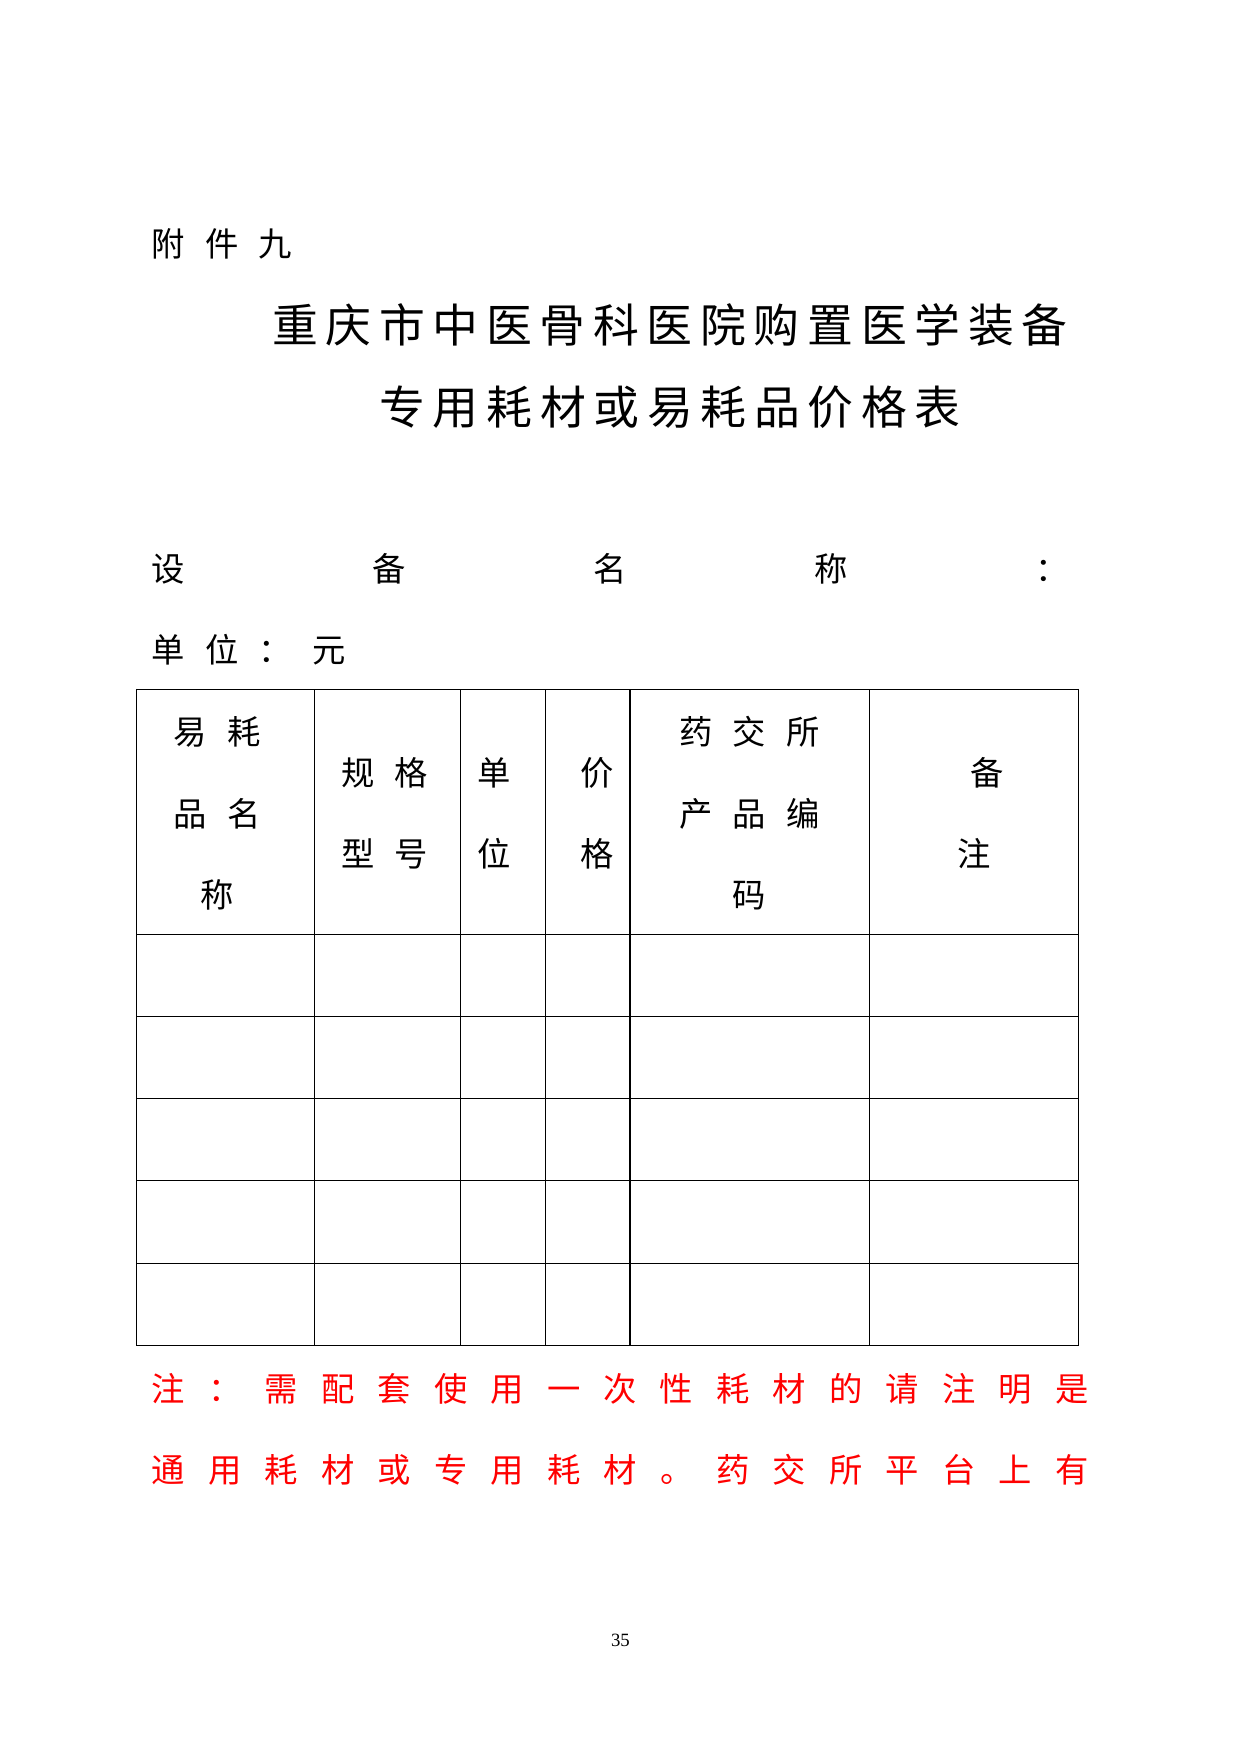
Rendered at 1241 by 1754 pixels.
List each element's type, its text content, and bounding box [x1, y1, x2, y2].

table_cell [631, 1181, 869, 1263]
table_cell [631, 935, 869, 1016]
table_cell [137, 1181, 314, 1263]
table_cell [315, 1181, 460, 1263]
table_cell [461, 1017, 545, 1098]
table_cell [137, 1017, 314, 1098]
table_cell [546, 1017, 629, 1098]
table_cell [315, 935, 460, 1016]
table_cell [870, 1017, 1078, 1098]
table_cell [870, 1181, 1078, 1263]
table_header 药交所产品编码 [631, 690, 869, 933]
table_cell [461, 1264, 545, 1345]
table_cell [461, 935, 545, 1016]
table_cell [546, 935, 629, 1016]
table_cell [461, 1181, 545, 1263]
table_cell [546, 1181, 629, 1263]
table_cell [315, 1017, 460, 1098]
table_cell [631, 1264, 869, 1345]
table_cell [137, 1099, 314, 1180]
table_header 易耗品名称 [137, 690, 314, 933]
table_header 备 注 [870, 690, 1078, 933]
text 设备名称： 单位：元 [152, 526, 1088, 689]
table_header 规格型号 [315, 690, 460, 933]
table_cell [315, 1099, 460, 1180]
text 附件九 [152, 201, 1088, 282]
table_cell [631, 1099, 869, 1180]
table_cell [461, 1099, 545, 1180]
table_cell [137, 935, 314, 1016]
table_cell [631, 1017, 869, 1098]
table_cell [870, 1264, 1078, 1345]
table_cell [137, 1264, 314, 1345]
table_cell [315, 1264, 460, 1345]
table_header 价格 [546, 690, 629, 933]
text 专用耗材或易耗品价格表 [152, 364, 1088, 445]
text 重庆市中医骨科医院购置医学装备 [152, 282, 1088, 364]
table_cell [546, 1264, 629, 1345]
table_header 单位 [461, 690, 545, 933]
table_cell [546, 1099, 629, 1180]
table_cell [870, 935, 1078, 1016]
table_cell [870, 1099, 1078, 1180]
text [152, 1346, 1109, 1508]
